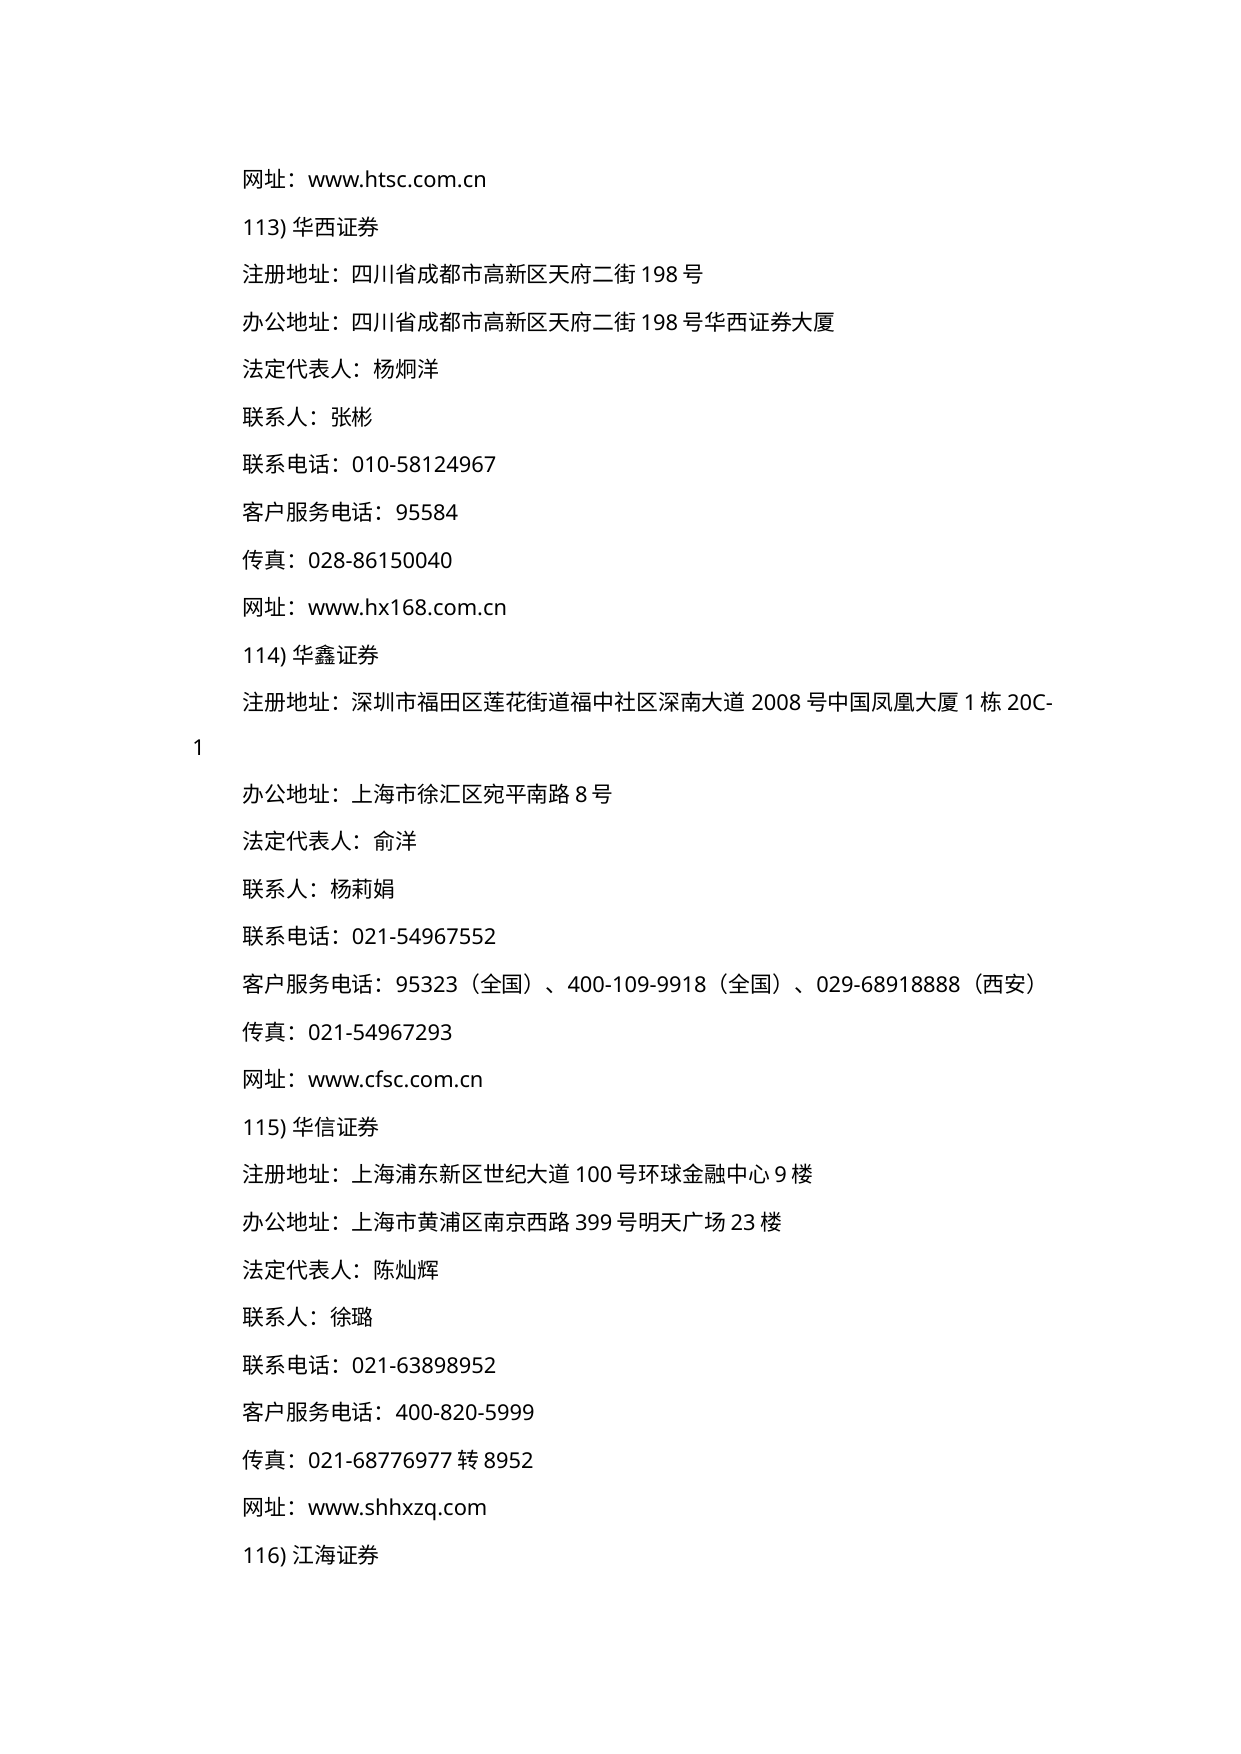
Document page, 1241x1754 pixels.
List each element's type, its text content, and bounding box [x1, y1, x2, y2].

text 联系电话：021-63898952 [192, 1348, 1053, 1379]
text 客户服务电话：95584 [192, 495, 1053, 527]
text 116) 江海证券 [192, 1538, 1053, 1570]
text 客户服务电话：400-820-5999 [192, 1395, 1053, 1427]
text 办公地址：上海市黄浦区南京西路399号明天广场23楼 [192, 1205, 1053, 1237]
text 法定代表人：陈灿辉 [192, 1253, 1053, 1284]
text 传真：021-54967293 [192, 1014, 1053, 1046]
text 传真：021-68776977转8952 [192, 1443, 1053, 1474]
text 传真：028-86150040 [192, 543, 1053, 574]
text 法定代表人：杨炯洋 [192, 352, 1053, 384]
text 联系电话：010-58124967 [192, 447, 1053, 479]
text 联系人：张彬 [192, 400, 1053, 432]
text 办公地址：上海市徐汇区宛平南路8号 [192, 777, 1053, 808]
text 115) 华信证券 [192, 1110, 1053, 1142]
text 办公地址：四川省成都市高新区天府二街198号华西证券大厦 [192, 305, 1053, 337]
text 联系人：杨莉娟 [192, 872, 1053, 903]
text 113) 华西证券 [192, 209, 1053, 241]
text 联系电话：021-54967552 [192, 919, 1053, 951]
text 114) 华鑫证券 [192, 638, 1053, 669]
text 注册地址：四川省成都市高新区天府二街198号 [192, 257, 1053, 289]
text 客户服务电话：95323（全国）、400-109-9918（全国）、029-68918888（西安） [192, 967, 1053, 999]
text 注册地址：深圳市福田区莲花街道福中社区深南大道2008号中国凤凰大厦1栋20C-1 [192, 685, 1053, 762]
text 网址：www.shhxzq.com [192, 1490, 1053, 1522]
text 联系人：徐璐 [192, 1300, 1053, 1332]
text 注册地址：上海浦东新区世纪大道100号环球金融中心9楼 [192, 1157, 1053, 1189]
text 网址：www.cfsc.com.cn [192, 1062, 1053, 1094]
text 法定代表人：俞洋 [192, 824, 1053, 856]
text 网址：www.htsc.com.cn [192, 162, 1053, 194]
text 网址：www.hx168.com.cn [192, 590, 1053, 622]
